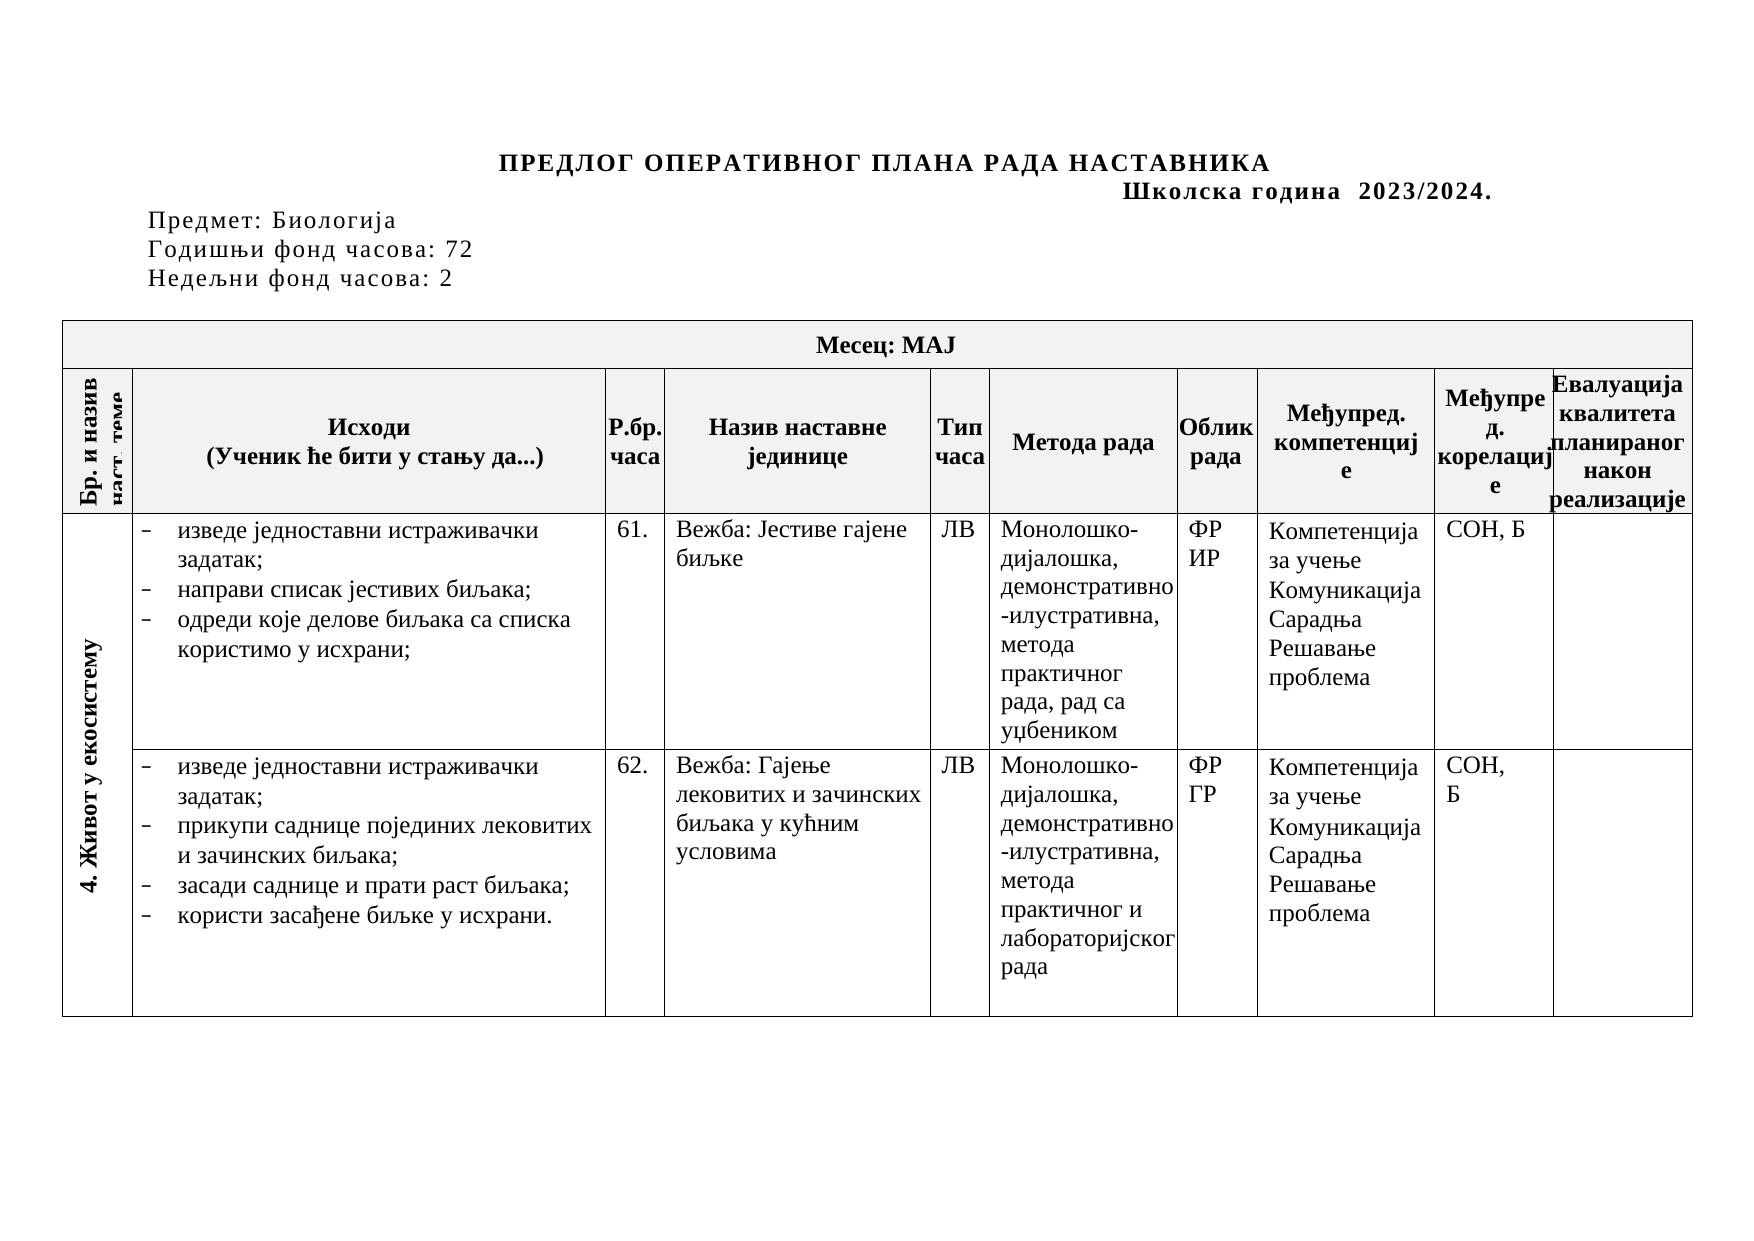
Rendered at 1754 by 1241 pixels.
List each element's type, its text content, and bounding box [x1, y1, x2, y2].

table_cell Монолошко-дијалошка, демонстративно-илустративна, метода практичног и лабораторијског рада [990, 750, 1177, 1016]
text Предмет: Биологија [148, 205, 1606, 234]
table_header Месец: МАЈ [63, 321, 1692, 368]
table_cell изведе једноставни истраживачки задатак; прикупи саднице појединих лековитих и зачинских биљака; засади саднице и прати раст биљака; користи засађене биљке у исхрани. [133, 750, 605, 1016]
table_cell Назив наставне јединице [665, 369, 930, 513]
table_cell 61. [606, 514, 664, 749]
table_cell 62. [606, 750, 664, 1016]
table_cell Међупред. компетенције [1258, 369, 1434, 513]
table_cell Р.бр. часа [606, 369, 664, 513]
table_cell Евалуација квалитета планираног након реализације [1554, 369, 1692, 513]
table_cell ЛВ [931, 750, 989, 1016]
table_cell Вежба: Гајење лековитих и зачинских биљака у кућним условима [665, 750, 930, 1016]
table_cell 4. Живот у екосистему [63, 514, 132, 1016]
table_cell СОН, Б [1435, 514, 1553, 749]
table_cell Компетенција за учење Комуникација Сарадња Решавање проблема [1258, 514, 1434, 749]
table_cell Исходи (Ученик ће бити у стању да...) [133, 369, 605, 513]
table_cell ФР ИР [1178, 514, 1257, 749]
text Школска година 2023/2024. [1123, 176, 1606, 205]
table_cell Метода рада [990, 369, 1177, 513]
table_cell Облик рада [1178, 369, 1257, 513]
table_cell Вежба: Јестиве гајене биљке [665, 514, 930, 749]
table_cell [1554, 750, 1692, 1016]
table_cell СОН, Б [1435, 750, 1553, 1016]
text Недељни фонд часова: 2 [148, 263, 1606, 291]
table_cell ФР ГР [1178, 750, 1257, 1016]
table_cell Бр. и назив наст. теме [63, 369, 132, 513]
table_cell изведе једноставни истраживачки задатак; направи списак јестивих биљака; одреди које делове биљака са списка користимо у исхрани; [133, 514, 605, 749]
text ПРЕДЛОГ ОПЕРАТИВНОГ ПЛАНА РАДА НАСТАВНИКА [148, 148, 1606, 176]
table_cell Тип часа [931, 369, 989, 513]
table_cell Монолошко-дијалошка, демонстративно-илустративна, метода практичног рада, рад са уџбеником [990, 514, 1177, 749]
table_cell [1554, 514, 1692, 749]
table_cell ЛВ [931, 514, 989, 749]
table_cell Међупред. корелације [1435, 369, 1553, 513]
text Годишњи фонд часова: 72 [148, 234, 1606, 263]
table_cell Компетенција за учење Комуникација Сарадња Решавање проблема [1258, 750, 1434, 1016]
